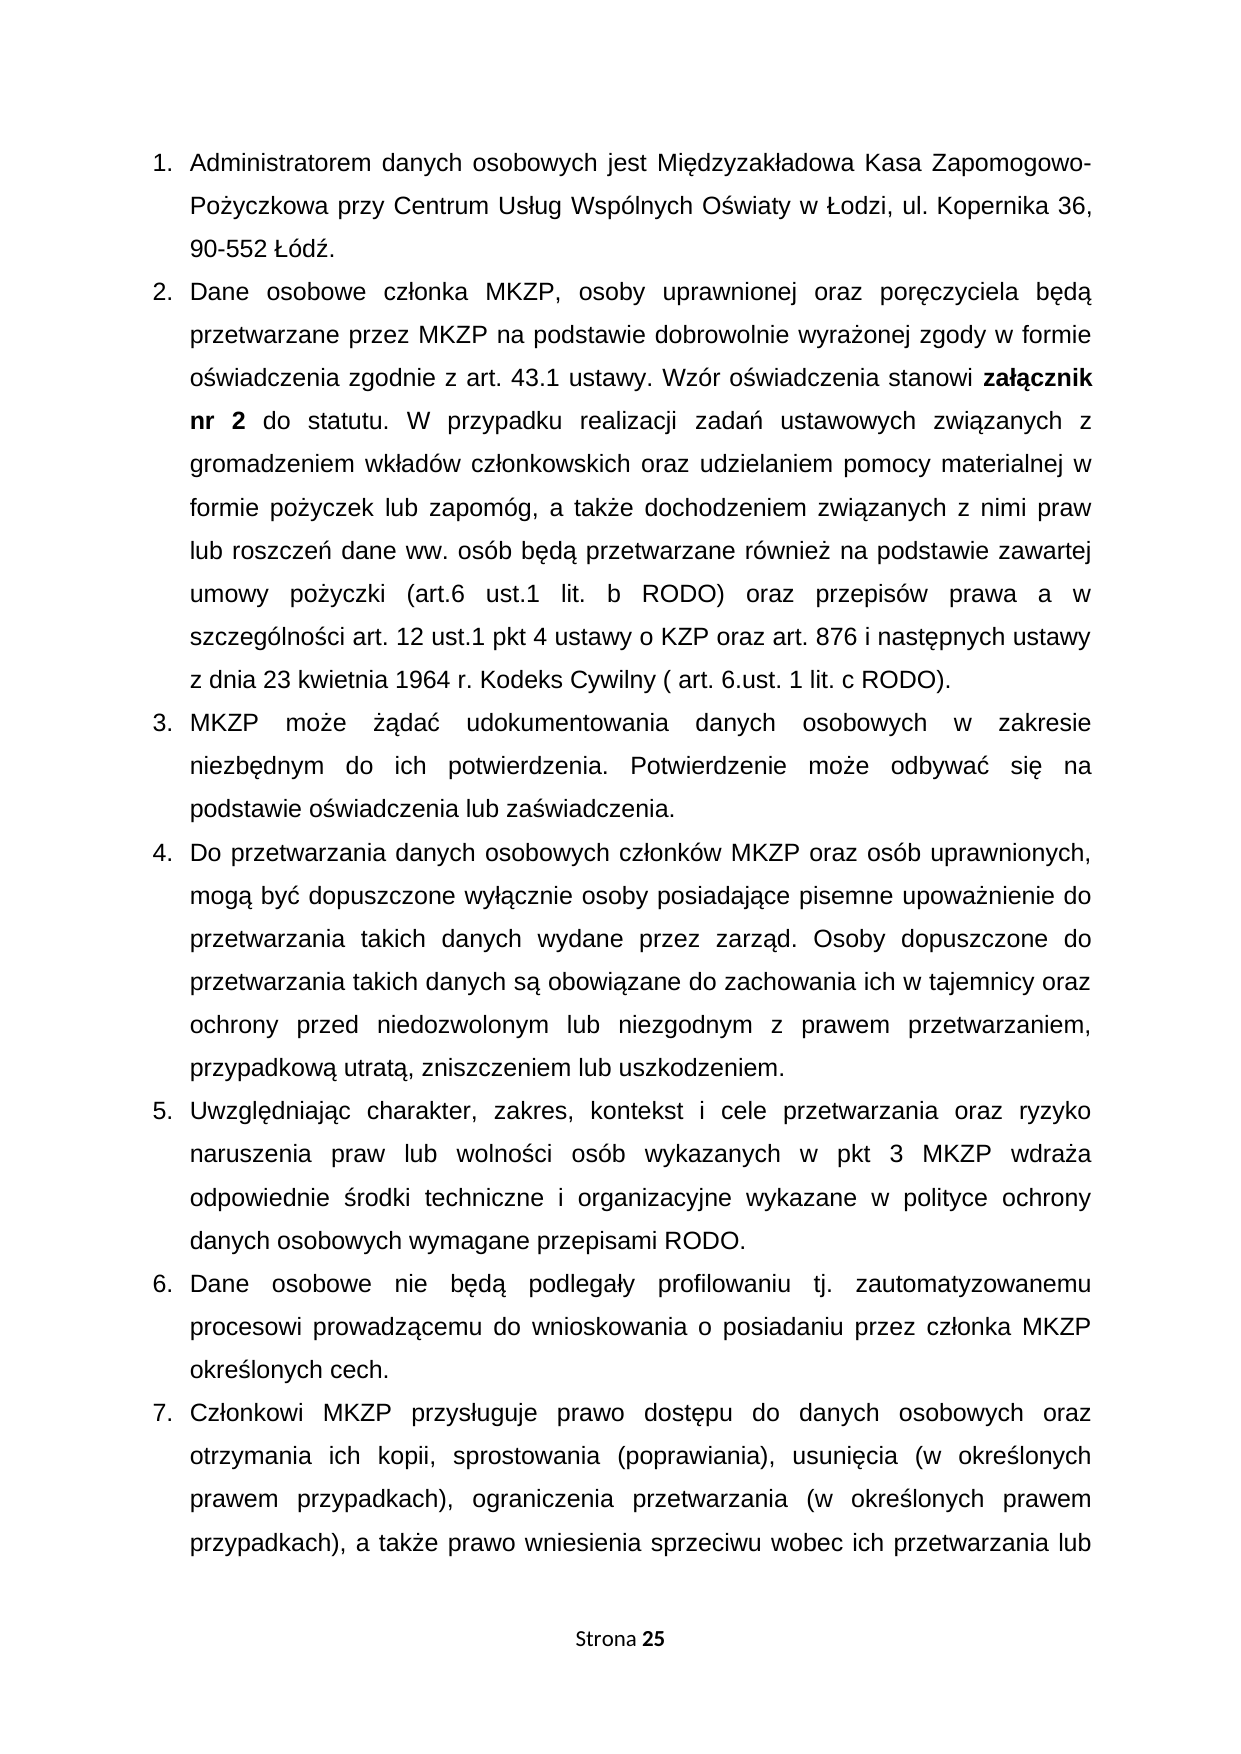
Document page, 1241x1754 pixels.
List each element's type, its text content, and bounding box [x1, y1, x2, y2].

list Dane osobowe członka MKZP, osoby uprawnionej oraz poręczyciela będą przetwarzane przez MKZP na podstawie dobrowolnie wyrażonej zgody w formie oświadczenia zgodnie z art. 43.1 ustawy. Wzór oświadczenia stanowi załącznik nr 2 do statutu. W przypadku realizacji zadań ustawowych związanych z gromadzeniem wkładów członkowskich oraz udzielaniem pomocy materialnej w formie pożyczek lub zapomóg, a także dochodzeniem związanych z nimi praw lub roszczeń dane ww. osób będą przetwarzane również na podstawie zawartej umowy pożyczki (art.6 ust.1 lit. b RODO) oraz przepisów prawa a w szczególności art. 12 ust.1 pkt 4 ustawy o KZP oraz art. 876 i następnych ustawy z dnia 23 kwietnia 1964 r. Kodeks Cywilny ( art. 6.ust. 1 lit. c RODO). [152, 277, 1093, 694]
list Administratorem danych osobowych jest Międzyzakładowa Kasa Zapomogowo-Pożyczkowa przy Centrum Usług Wspólnych Oświaty w Łodzi, ul. Kopernika 36, 90-552 Łódź. [152, 148, 1093, 263]
list MKZP może żądać udokumentowania danych osobowych w zakresie niezbędnym do ich potwierdzenia. Potwierdzenie może odbywać się na podstawie oświadczenia lub zaświadczenia. [152, 708, 1093, 823]
list Dane osobowe nie będą podlegały profilowaniu tj. zautomatyzowanemu procesowi prowadzącemu do wnioskowania o posiadaniu przez członka MKZP określonych cech. [152, 1269, 1093, 1384]
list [152, 1398, 1093, 1556]
list Do przetwarzania danych osobowych członków MKZP oraz osób uprawnionych, mogą być dopuszczone wyłącznie osoby posiadające pisemne upoważnienie do przetwarzania takich danych wydane przez zarząd. Osoby dopuszczone do przetwarzania takich danych są obowiązane do zachowania ich w tajemnicy oraz ochrony przed niedozwolonym lub niezgodnym z prawem przetwarzaniem, przypadkową utratą, zniszczeniem lub uszkodzeniem. [152, 838, 1093, 1082]
list Uwzględniając charakter, zakres, kontekst i cele przetwarzania oraz ryzyko naruszenia praw lub wolności osób wykazanych w pkt 3 MKZP wdraża odpowiednie środki techniczne i organizacyjne wykazane w polityce ochrony danych osobowych wymagane przepisami RODO. [152, 1096, 1093, 1254]
